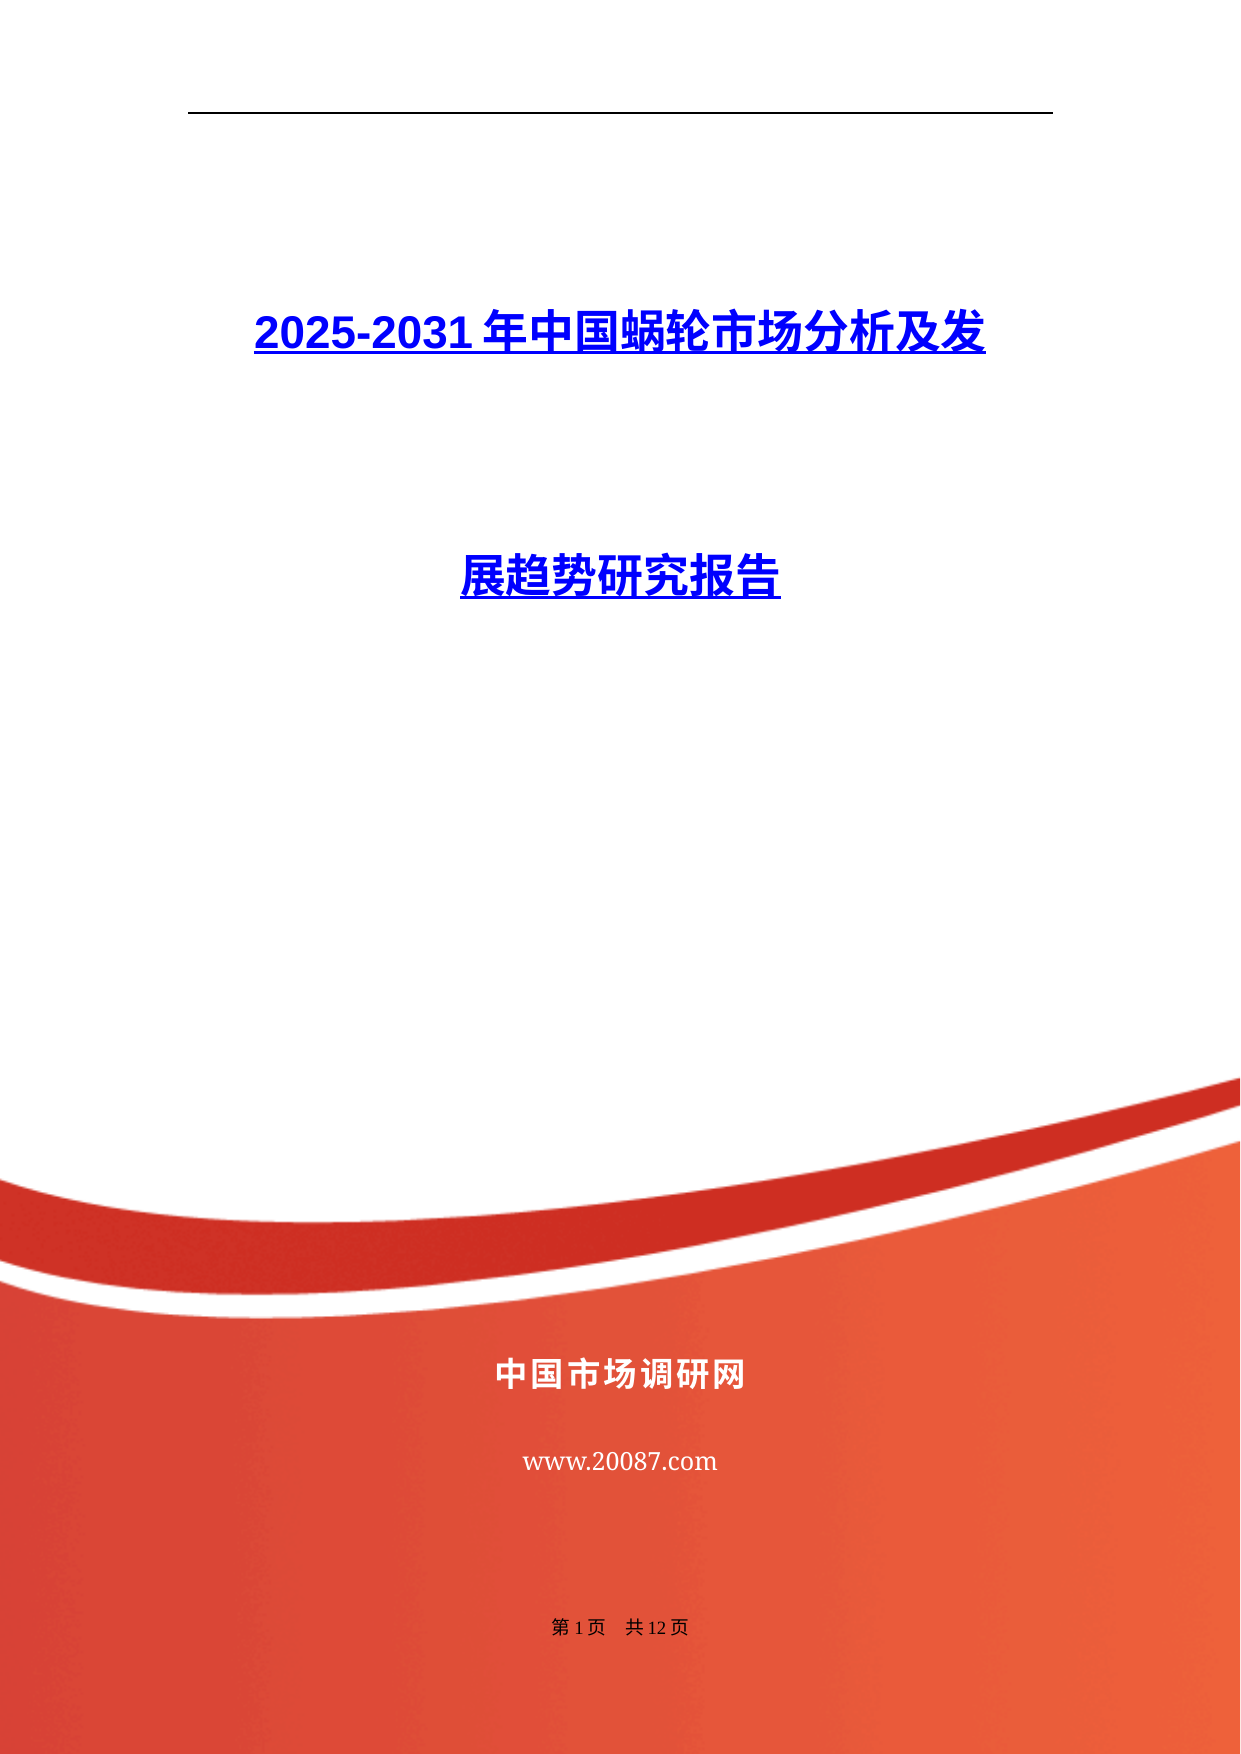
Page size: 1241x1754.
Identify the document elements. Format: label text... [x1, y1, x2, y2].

text www.20087.com [187, 1428, 1053, 1493]
subtitle 中国市场调研网 [187, 1339, 1053, 1404]
picture [0, 1006, 1241, 1754]
table_header 2025-2031年中国蜗轮市场分析及发展趋势研究报告 [188, 207, 1053, 773]
